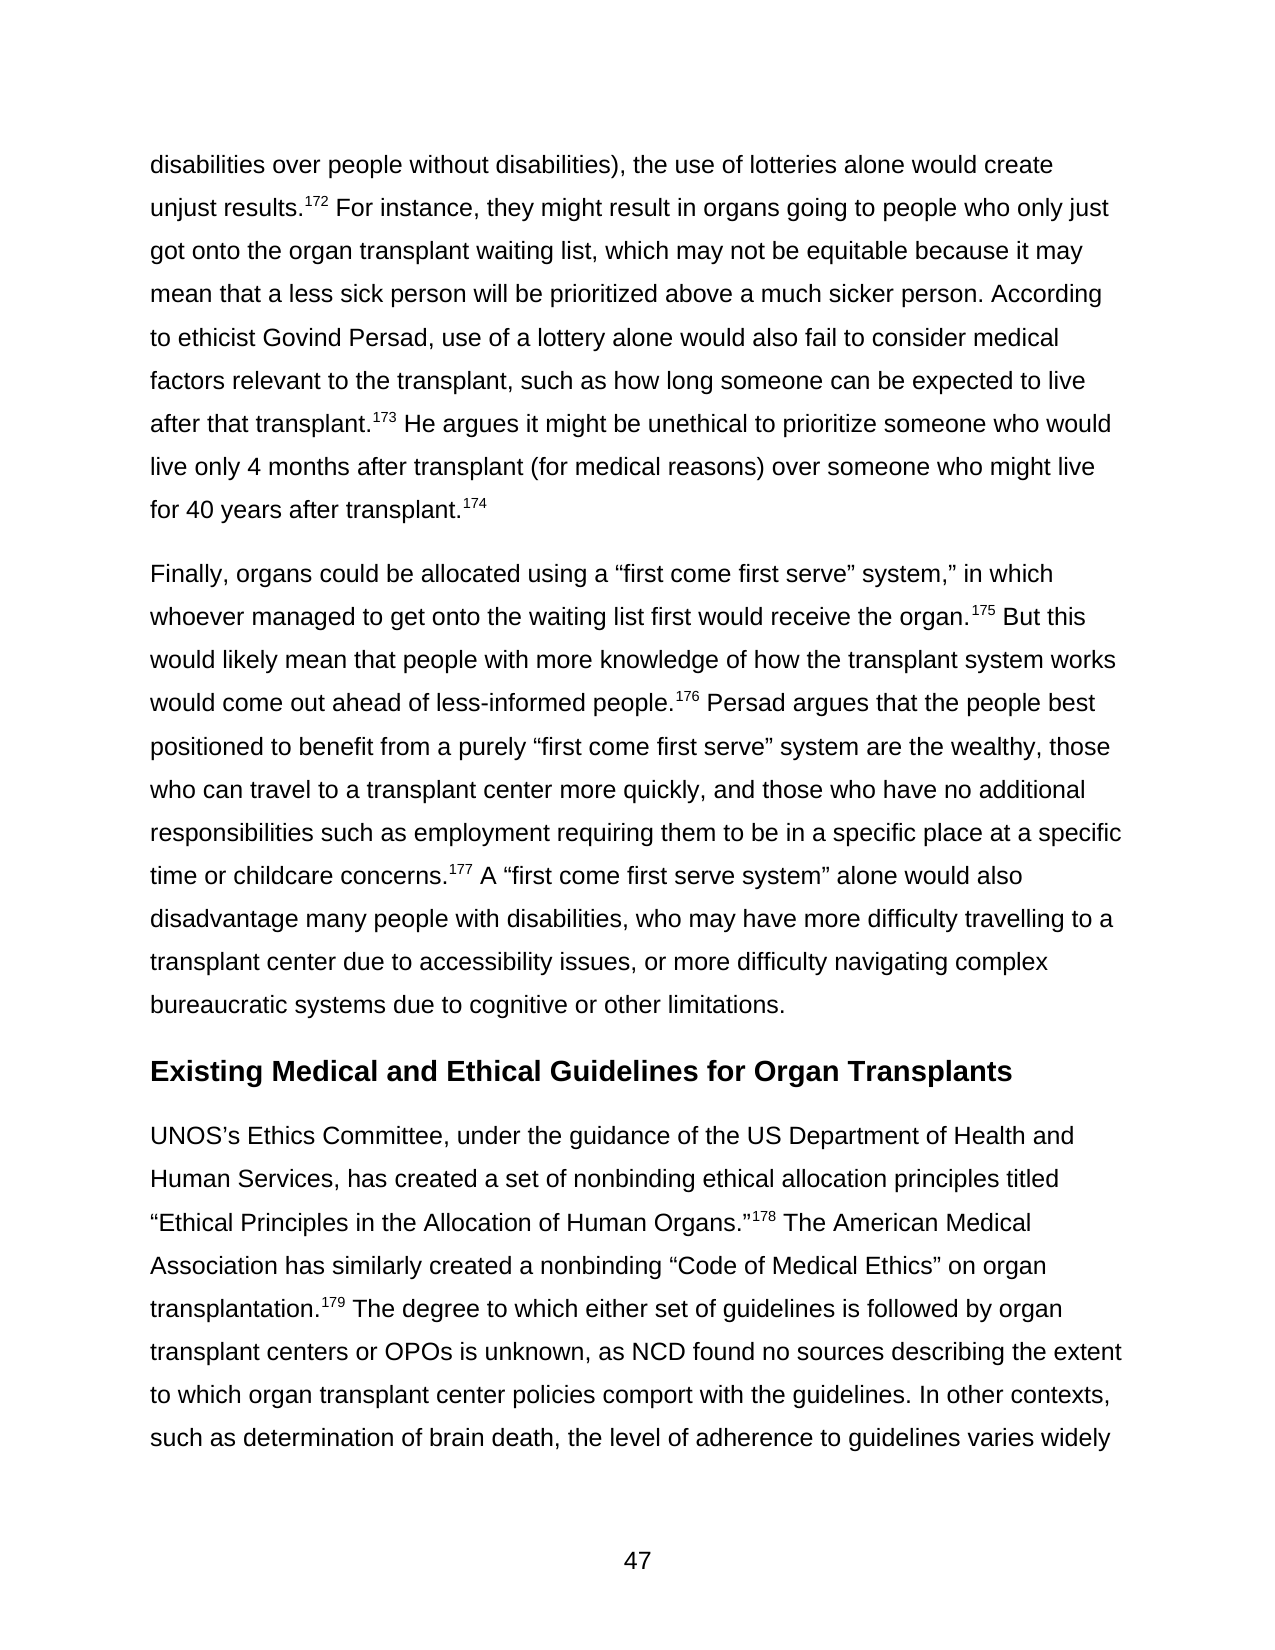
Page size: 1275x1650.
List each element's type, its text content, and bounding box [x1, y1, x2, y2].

subtitle Existing Medical and Ethical Guidelines for Organ Transplants [150, 1054, 1125, 1088]
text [150, 150, 1125, 524]
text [150, 1121, 1125, 1452]
text Finally, organs could be allocated using a “first come first serve” system,” in which whoever managed to get onto the waiting list first would receive the organ. But this would likely mean that people with more knowledge of how the transplant system works would come out ahead of less-informed people. Persad argues that the people best positioned to benefit from a purely “first come first serve” system are the wealthy, those who can travel to a transplant center more quickly, and those who have no additional responsibilities such as employment requiring them to be in a specific place at a specific time or childcare concerns. A “first come first serve system” alone would also disadvantage many people with disabilities, who may have more difficulty travelling to a transplant center due to accessibility issues, or more difficulty navigating complex bureaucratic systems due to cognitive or other limitations. [150, 559, 1125, 1019]
